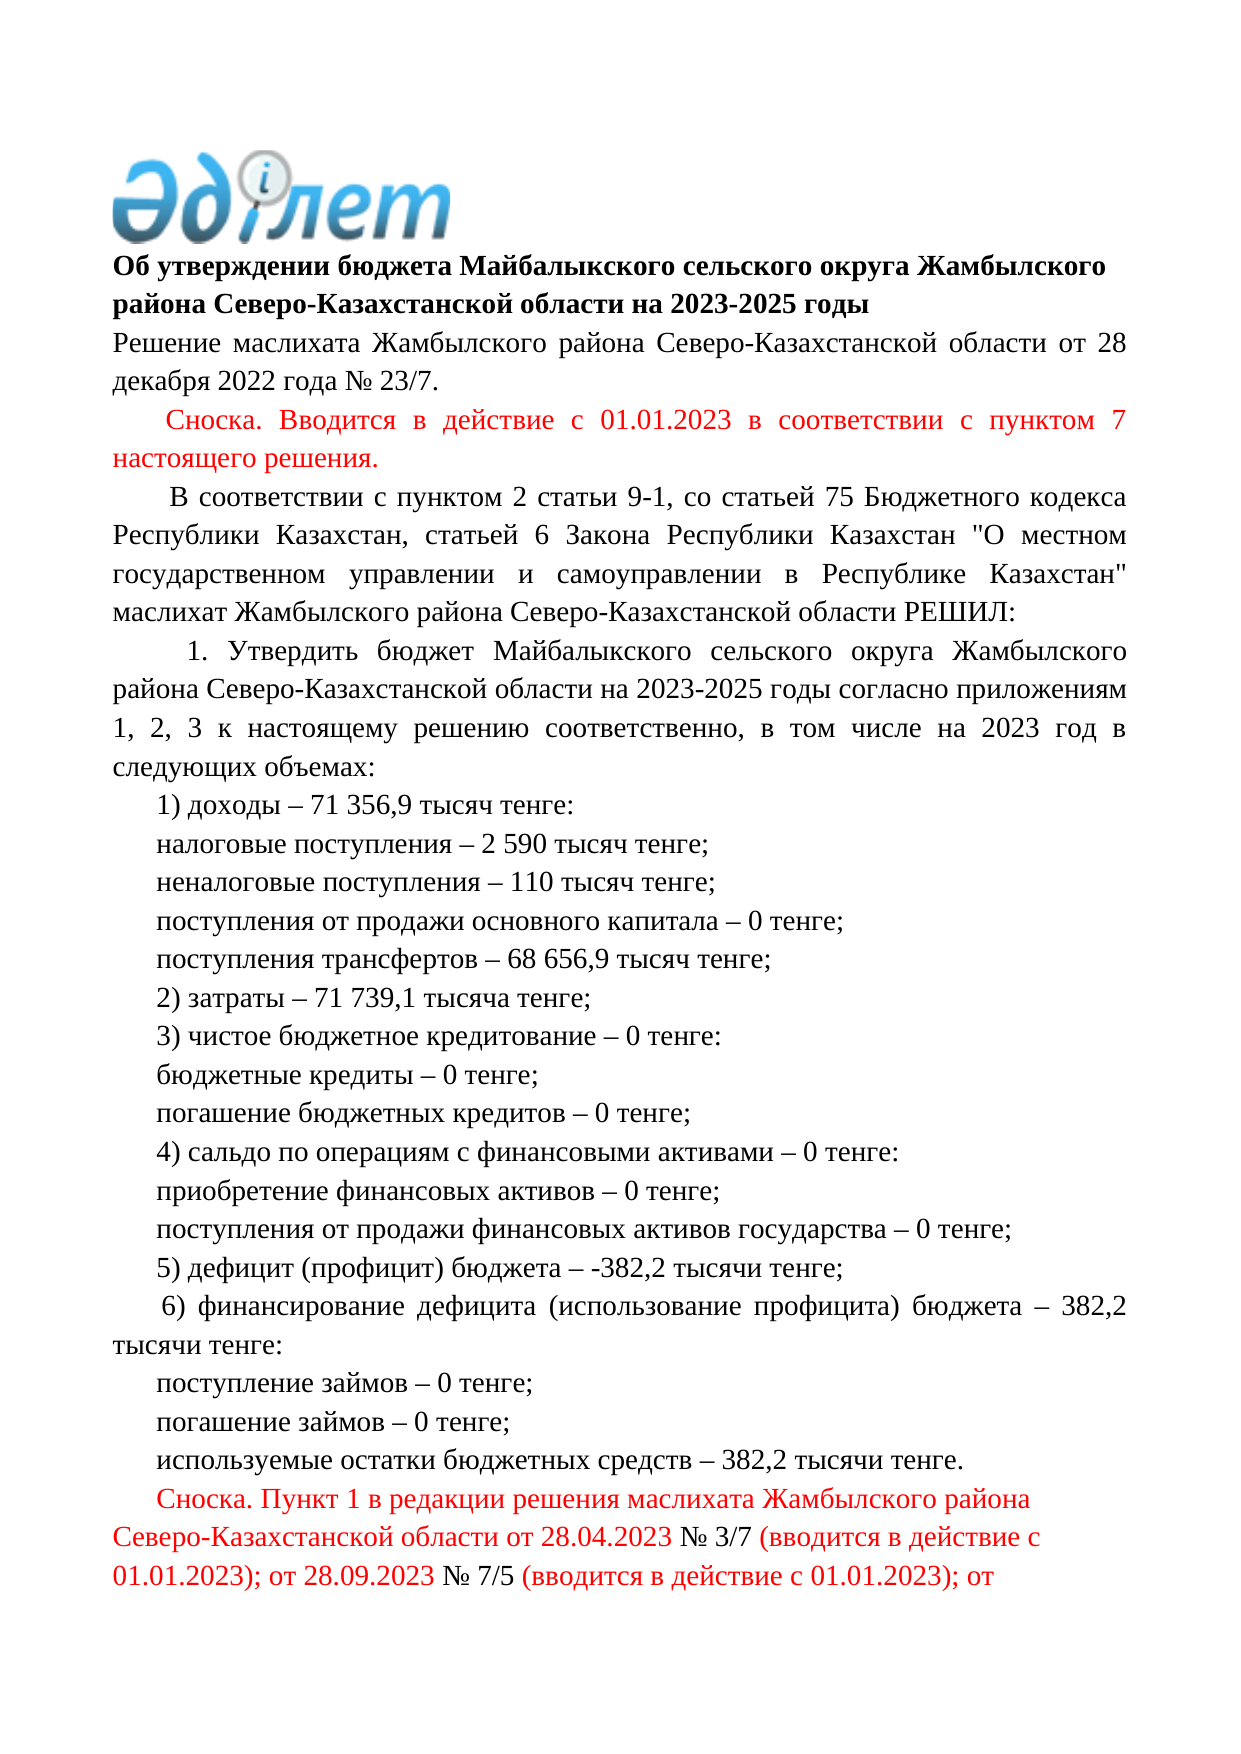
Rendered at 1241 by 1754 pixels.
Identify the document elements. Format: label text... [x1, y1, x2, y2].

text 6) финансирование дефицита (использование профицита) бюджета – 382,2 тысячи тенге: [112, 1288, 1128, 1360]
text Сноска. Вводится в действие с 01.01.2023 в соответствии с пунктом 7 настоящего решения. [112, 402, 1128, 474]
text Об утверждении бюджета Майбалыкского сельского округа Жамбылского района Северо-Казахстанской области на 2023-2025 годы [112, 248, 1128, 320]
text Решение маслихата Жамбылского района Северо-Казахстанской области от 28 декабря 2022 года № 23/7. [112, 325, 1128, 397]
text поступления трансфертов – 68 656,9 тысяч тенге; [112, 941, 1128, 975]
text 2) затраты – 71 739,1 тысяча тенге; [112, 980, 1128, 1013]
text 5) дефицит (профицит) бюджета – -382,2 тысячи тенге; [112, 1250, 1128, 1283]
picture [112, 150, 451, 244]
text В соответствии с пунктом 2 статьи 9-1, со статьей 75 Бюджетного кодекса Республики Казахстан, статьей 6 Закона Республики Казахстан "О местном государственном управлении и самоуправлении в Республике Казахстан" маслихат Жамбылского района Северо-Казахстанской области РЕШИЛ: [112, 479, 1128, 628]
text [112, 1481, 1128, 1592]
text приобретение финансовых активов – 0 тенге; [112, 1173, 1128, 1206]
text поступление займов – 0 тенге; [112, 1365, 1128, 1399]
text 3) чистое бюджетное кредитование – 0 тенге: [112, 1018, 1128, 1052]
text 1. Утвердить бюджет Майбалыкского сельского округа Жамбылского района Северо-Казахстанской области на 2023-2025 годы согласно приложениям 1, 2, 3 к настоящему решению соответственно, в том числе на 2023 год в следующих объемах: [112, 633, 1128, 782]
text бюджетные кредиты – 0 тенге; [112, 1057, 1128, 1091]
text 1) доходы – 71 356,9 тысяч тенге: [112, 787, 1128, 821]
text налоговые поступления – 2 590 тысяч тенге; [112, 826, 1128, 859]
text используемые остатки бюджетных средств – 382,2 тысячи тенге. [112, 1442, 1128, 1476]
text поступления от продажи финансовых активов государства – 0 тенге; [112, 1211, 1128, 1245]
text поступления от продажи основного капитала – 0 тенге; [112, 903, 1128, 936]
text погашение займов – 0 тенге; [112, 1404, 1128, 1437]
text погашение бюджетных кредитов – 0 тенге; [112, 1096, 1128, 1129]
text 4) сальдо по операциям с финансовыми активами – 0 тенге: [112, 1134, 1128, 1168]
text неналоговые поступления – 110 тысяч тенге; [112, 864, 1128, 898]
